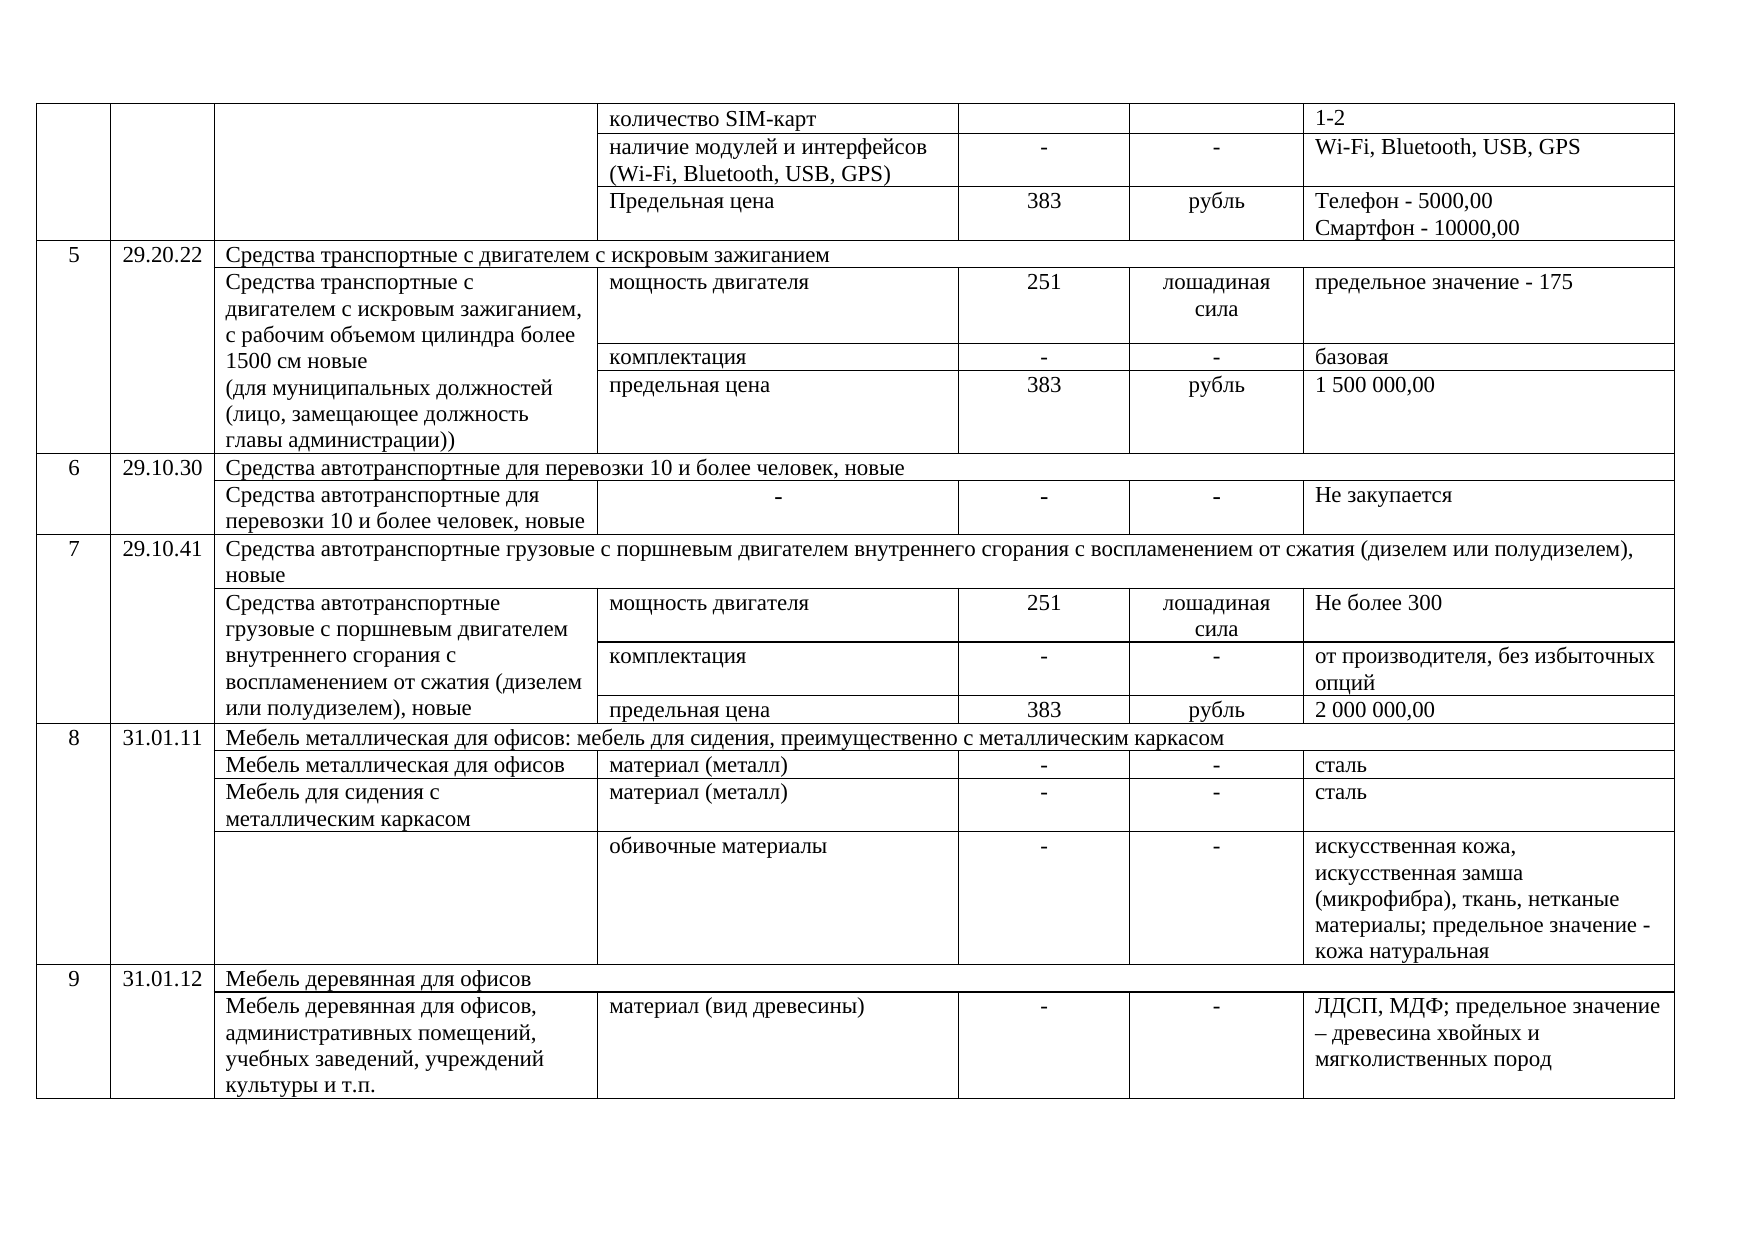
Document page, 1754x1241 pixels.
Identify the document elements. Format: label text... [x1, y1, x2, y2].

table_cell сталь [1304, 779, 1674, 831]
table_cell Мебель для сидения с металлическим каркасом [215, 779, 597, 831]
table_cell 31.01.11 [111, 724, 214, 964]
table_cell Средства автотранспортные для перевозки 10 и более человек, новые [215, 454, 1674, 480]
table_cell 31.01.12 [111, 965, 214, 1098]
table_cell - [959, 832, 1129, 964]
table_cell 9 [37, 965, 110, 1098]
table_cell - [1130, 832, 1303, 964]
table_cell 251 [959, 268, 1129, 342]
table_cell искусственная кожа, искусственная замша (микрофибра), ткань, нетканые материалы; предельное значение - кожа натуральная [1304, 832, 1674, 964]
table_cell - [959, 751, 1129, 777]
table_cell Мебель металлическая для офисов [215, 751, 597, 777]
table_cell 383 [959, 371, 1129, 453]
table_cell - [1130, 993, 1303, 1098]
table_cell - [1130, 134, 1303, 186]
table_cell - [598, 481, 958, 534]
table_cell сталь [1304, 751, 1674, 777]
table_cell материал (металл) [598, 779, 958, 831]
table_cell 8 [37, 724, 110, 964]
table_cell Средства автотранспортные для перевозки 10 и более человек, новые [215, 481, 597, 534]
table_cell мощность двигателя [598, 589, 958, 641]
table_cell 1-2 [1304, 104, 1674, 132]
table_cell [215, 832, 597, 964]
table_cell лошадиная сила [1130, 268, 1303, 342]
table_cell Wi-Fi, Bluetooth, USB, GPS [1304, 134, 1674, 186]
table_cell мощность двигателя [598, 268, 958, 342]
table_cell базовая [1304, 344, 1674, 370]
table_cell 5 [37, 241, 110, 453]
table_cell 7 [37, 535, 110, 723]
table_cell рубль [1130, 696, 1303, 723]
table_cell Не закупается [1304, 481, 1674, 534]
table_cell предельное значение - 175 [1304, 268, 1674, 342]
table_cell Мебель металлическая для офисов: мебель для сидения, преимущественно с металлическим каркасом [215, 724, 1674, 750]
table_cell 1 500 000,00 [1304, 371, 1674, 453]
table_cell - [959, 134, 1129, 186]
table_cell 29.10.41 [111, 535, 214, 723]
table_cell 29.20.22 [111, 241, 214, 453]
table_cell Средства автотранспортные грузовые с поршневым двигателем внутреннего сгорания с воспламенением от сжатия (дизелем или полудизелем), новые [215, 535, 1674, 588]
table_cell Предельная цена [598, 187, 958, 240]
table_cell [1130, 104, 1303, 132]
table_cell - [959, 779, 1129, 831]
table_cell рубль [1130, 371, 1303, 453]
table_cell Средства автотранспортные грузовые с поршневым двигателем внутреннего сгорания с воспламенением от сжатия (дизелем или полудизелем), новые [215, 589, 597, 723]
table_cell 6 [37, 454, 110, 534]
table_cell комплектация [598, 344, 958, 370]
table_cell количество SIM-карт [598, 104, 958, 132]
table_cell обивочные материалы [598, 832, 958, 964]
table_cell лошадиная сила [1130, 589, 1303, 641]
table_cell Средства транспортные с двигателем с искровым зажиганием, с рабочим объемом цилиндра более 1500 см новые (для муниципальных должностей (лицо, замещающее должность главы администрации)) [215, 268, 597, 453]
table_cell [959, 104, 1129, 132]
table_cell - [1130, 751, 1303, 777]
table_cell материал (металл) [598, 751, 958, 777]
table_cell от производителя, без избыточных опций [1304, 643, 1674, 695]
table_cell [598, 993, 958, 1098]
table_cell комплектация [598, 643, 958, 695]
table_cell - [1130, 344, 1303, 370]
table_cell рубль [1130, 187, 1303, 240]
table_cell - [959, 993, 1129, 1098]
table_cell - [959, 643, 1129, 695]
table_cell ЛДСП, МДФ; предельное значение – древесина хвойных и мягколиственных пород [1304, 993, 1674, 1098]
table_cell 2 000 000,00 [1304, 696, 1674, 723]
table_cell Мебель деревянная для офисов [215, 965, 1674, 991]
table_cell - [959, 344, 1129, 370]
table_cell Мебель деревянная для офисов, административных помещений, учебных заведений, учреждений культуры и т.п. [215, 993, 597, 1098]
table_cell - [1130, 643, 1303, 695]
table_cell 251 [959, 589, 1129, 641]
table_cell - [959, 481, 1129, 534]
table_cell предельная цена [598, 371, 958, 453]
table_cell - [1130, 481, 1303, 534]
table_cell Телефон - 5000,00 Смартфон - 10000,00 [1304, 187, 1674, 240]
table_cell предельная цена [598, 696, 958, 723]
table_cell наличие модулей и интерфейсов (Wi-Fi, Bluetooth, USB, GPS) [598, 134, 958, 186]
table_cell 383 [959, 696, 1129, 723]
table_cell - [1130, 779, 1303, 831]
table_cell 29.10.30 [111, 454, 214, 534]
table_cell 383 [959, 187, 1129, 240]
table_cell Не более 300 [1304, 589, 1674, 641]
table_cell Средства транспортные с двигателем с искровым зажиганием [215, 241, 1674, 267]
